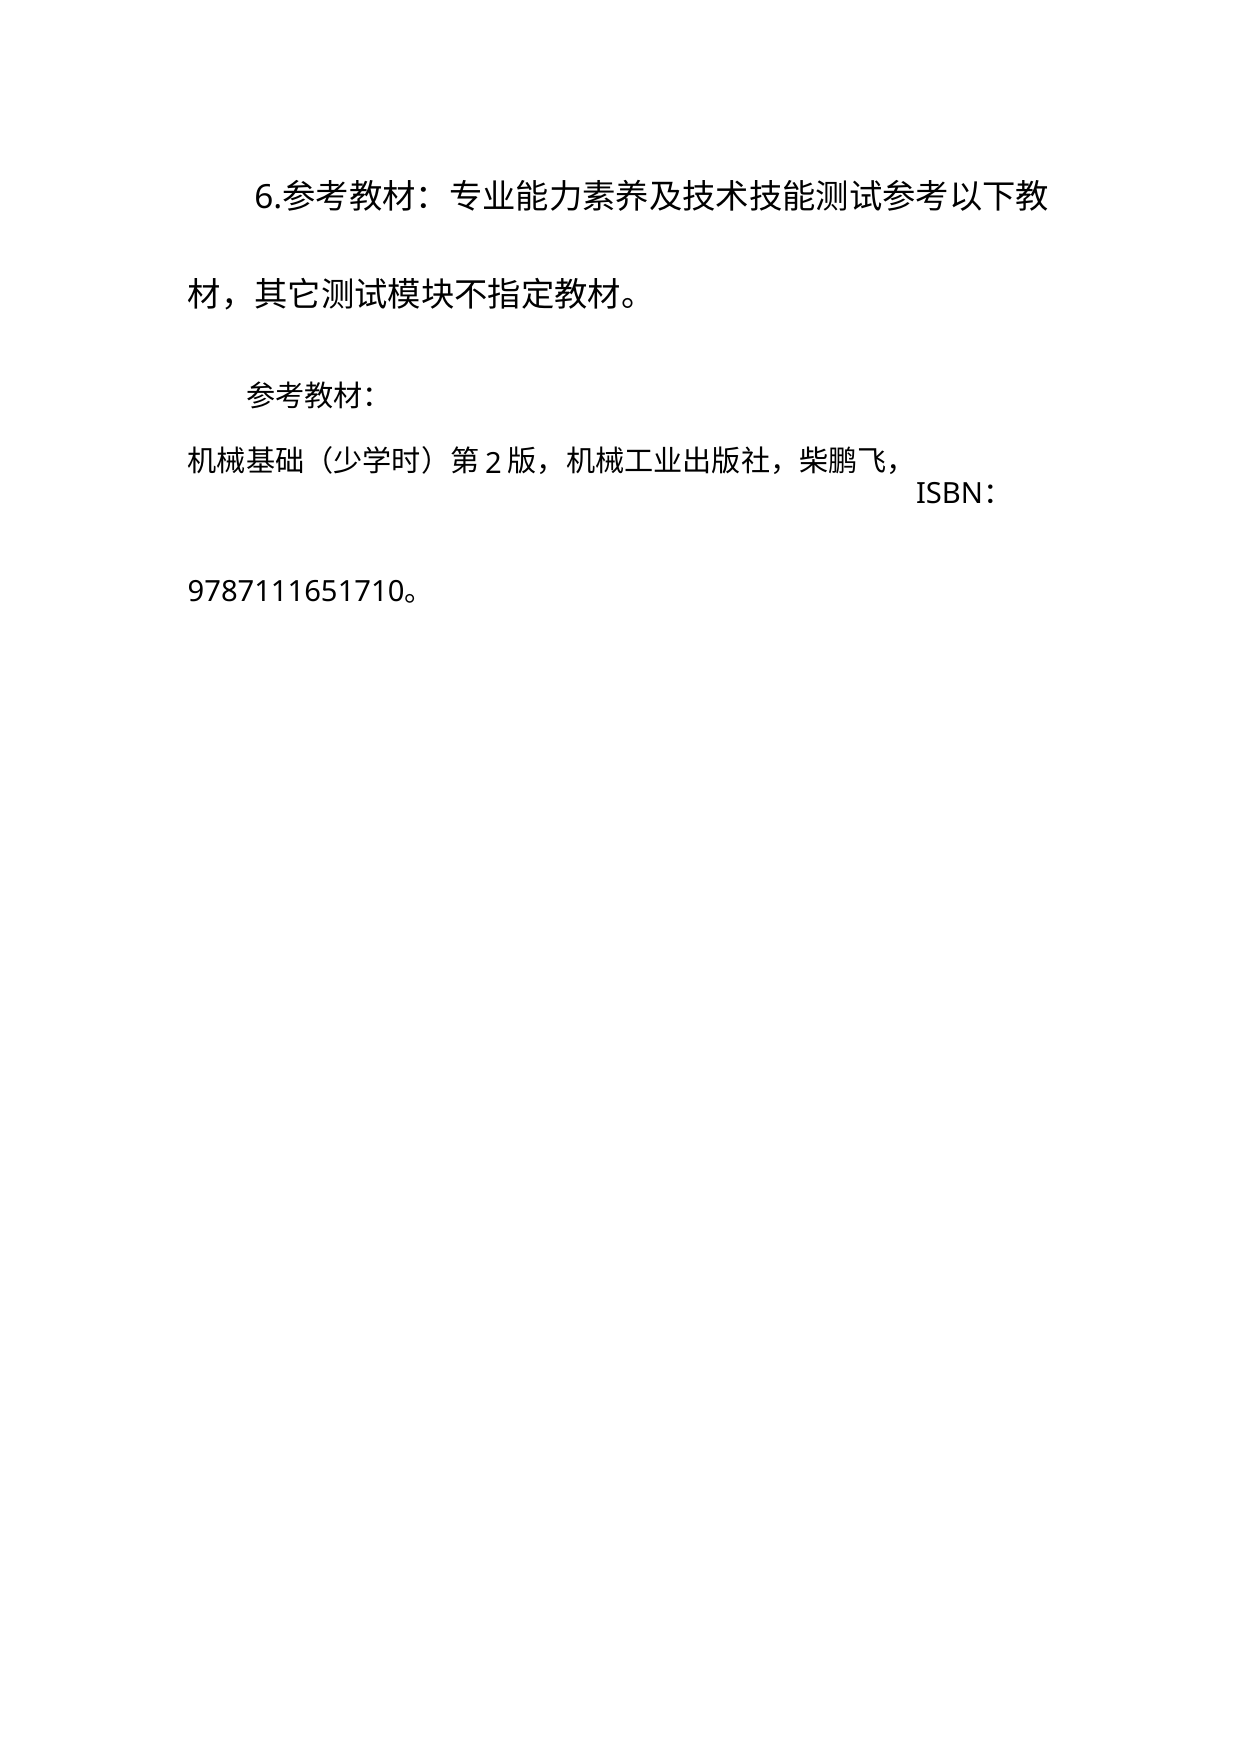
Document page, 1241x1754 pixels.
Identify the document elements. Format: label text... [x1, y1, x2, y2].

text 6.参考教材：专业能力素养及技术技能测试参考以下教材，其它测试模块不指定教材。 [187, 162, 1053, 324]
text 机械基础（少学时）第2版，机械工业出版社，柴鹏飞，ISBN：9787111651710。 [187, 426, 1053, 621]
subtitle 参考教材： [187, 361, 1053, 426]
